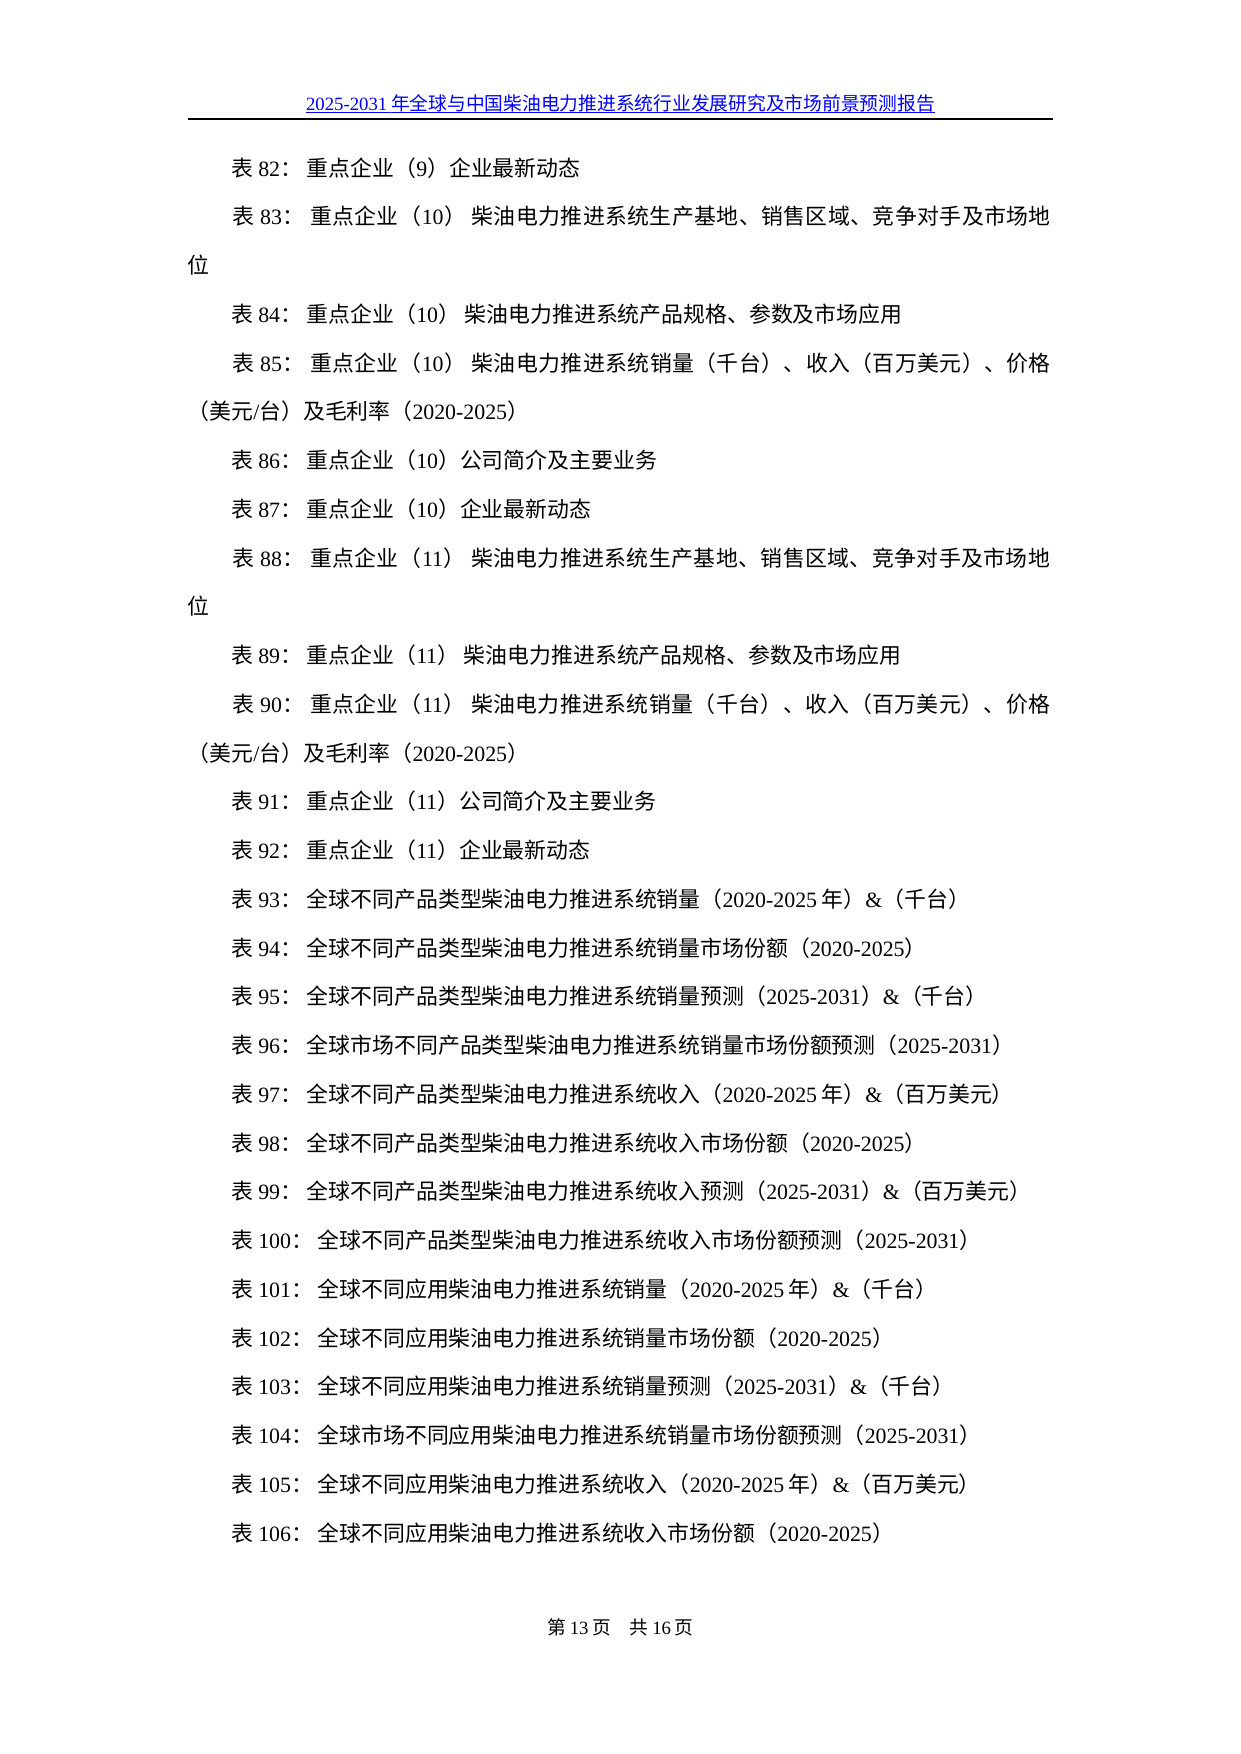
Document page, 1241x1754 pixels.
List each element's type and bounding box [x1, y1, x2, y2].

text [187, 150, 1053, 1548]
